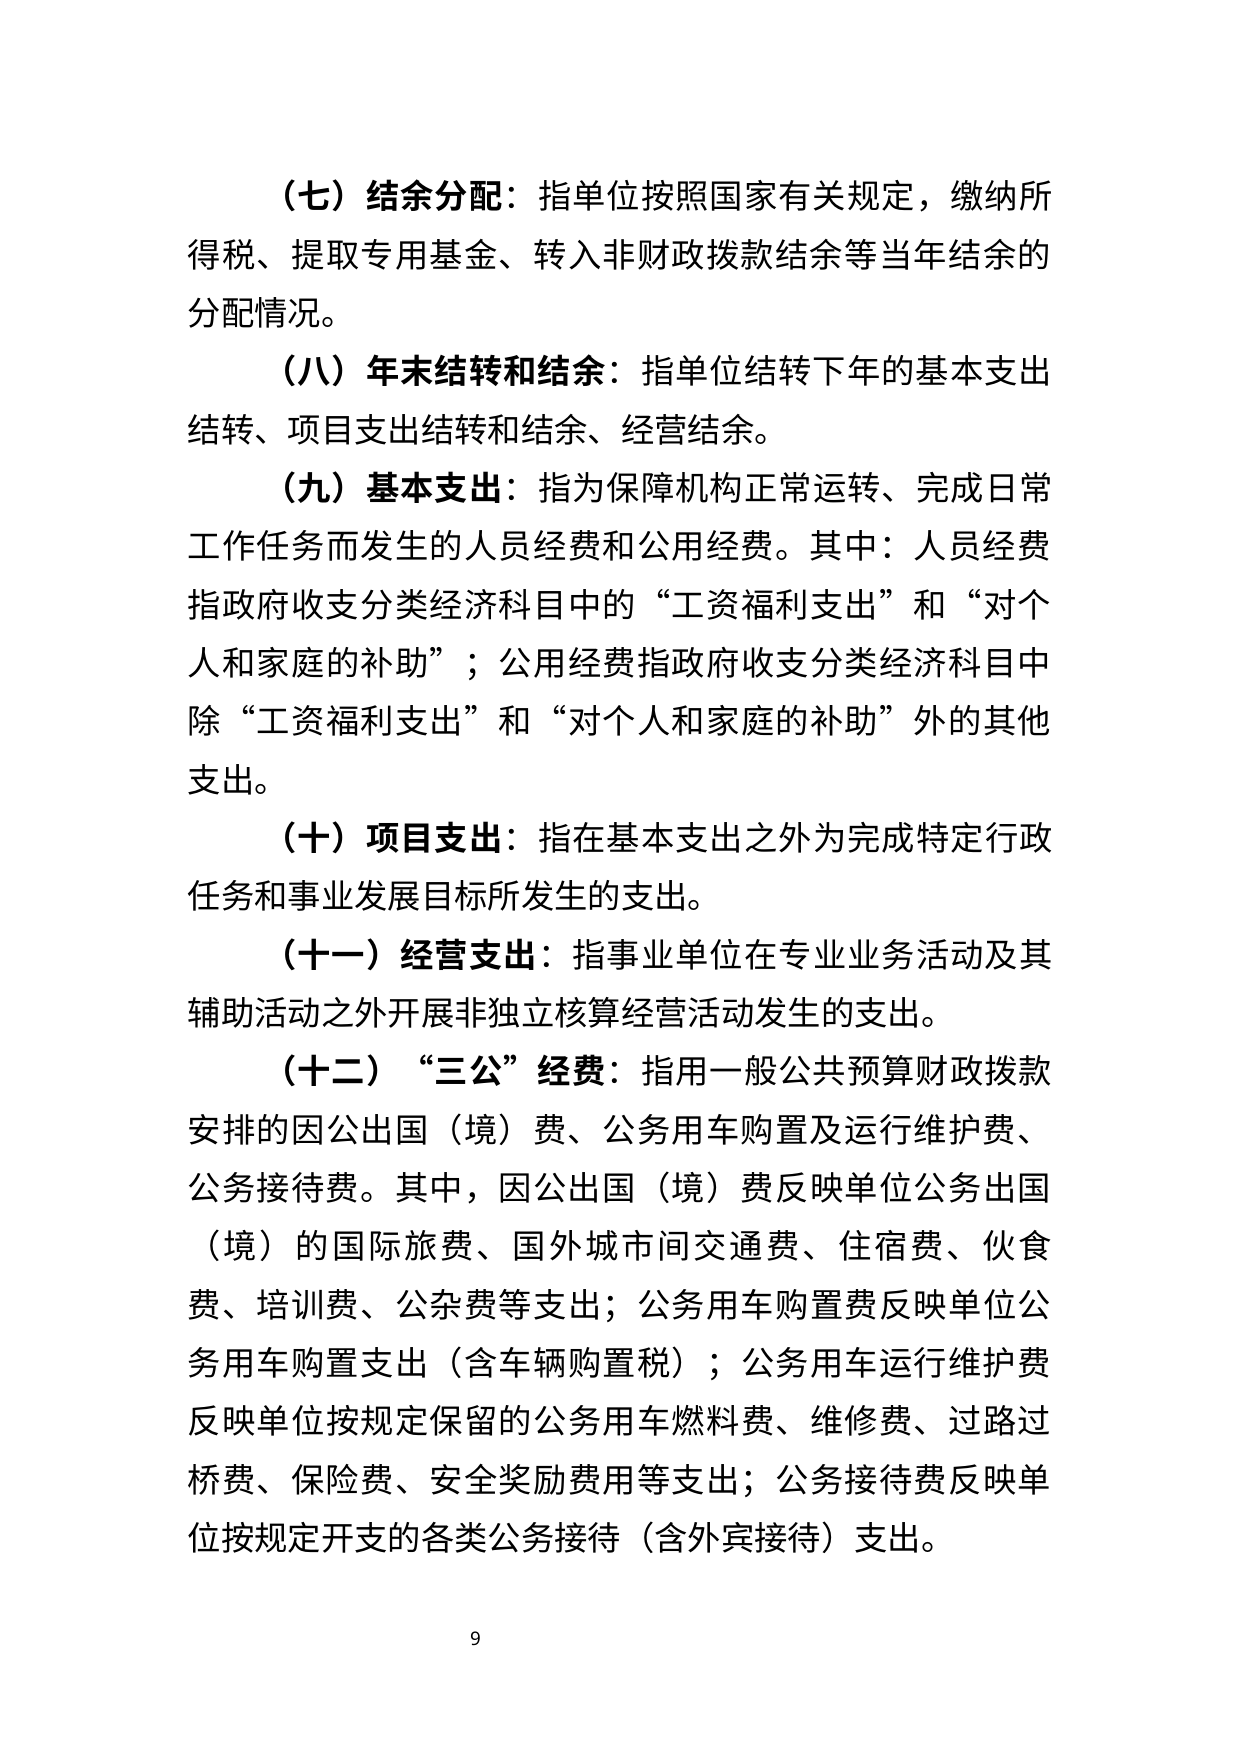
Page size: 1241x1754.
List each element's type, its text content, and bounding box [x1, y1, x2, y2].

text （十）项目支出：指在基本支出之外为完成特定行政任务和事业发展目标所发生的支出。 [187, 804, 1053, 920]
text （十一）经营支出：指事业单位在专业业务活动及其辅助活动之外开展非独立核算经营活动发生的支出。 [187, 920, 1053, 1037]
text （八）年末结转和结余：指单位结转下年的基本支出结转、项目支出结转和结余、经营结余。 [187, 337, 1053, 454]
text （九）基本支出：指为保障机构正常运转、完成日常工作任务而发生的人员经费和公用经费。其中：人员经费指政府收支分类经济科目中的“工资福利支出”和“对个人和家庭的补助”；公用经费指政府收支分类经济科目中除“工资福利支出”和“对个人和家庭的补助”外的其他支出。 [187, 454, 1053, 804]
text （七）结余分配：指单位按照国家有关规定，缴纳所得税、提取专用基金、转入非财政拨款结余等当年结余的分配情况。 [187, 162, 1053, 337]
text （十二）“三公”经费：指用一般公共预算财政拨款安排的因公出国（境）费、公务用车购置及运行维护费、公务接待费。其中，因公出国（境）费反映单位公务出国（境）的国际旅费、国外城市间交通费、住宿费、伙食费、培训费、公杂费等支出；公务用车购置费反映单位公务用车购置支出（含车辆购置税）；公务用车运行维护费反映单位按规定保留的公务用车燃料费、维修费、过路过桥费、保险费、安全奖励费用等支出；公务接待费反映单位按规定开支的各类公务接待（含外宾接待）支出。 [187, 1037, 1053, 1562]
